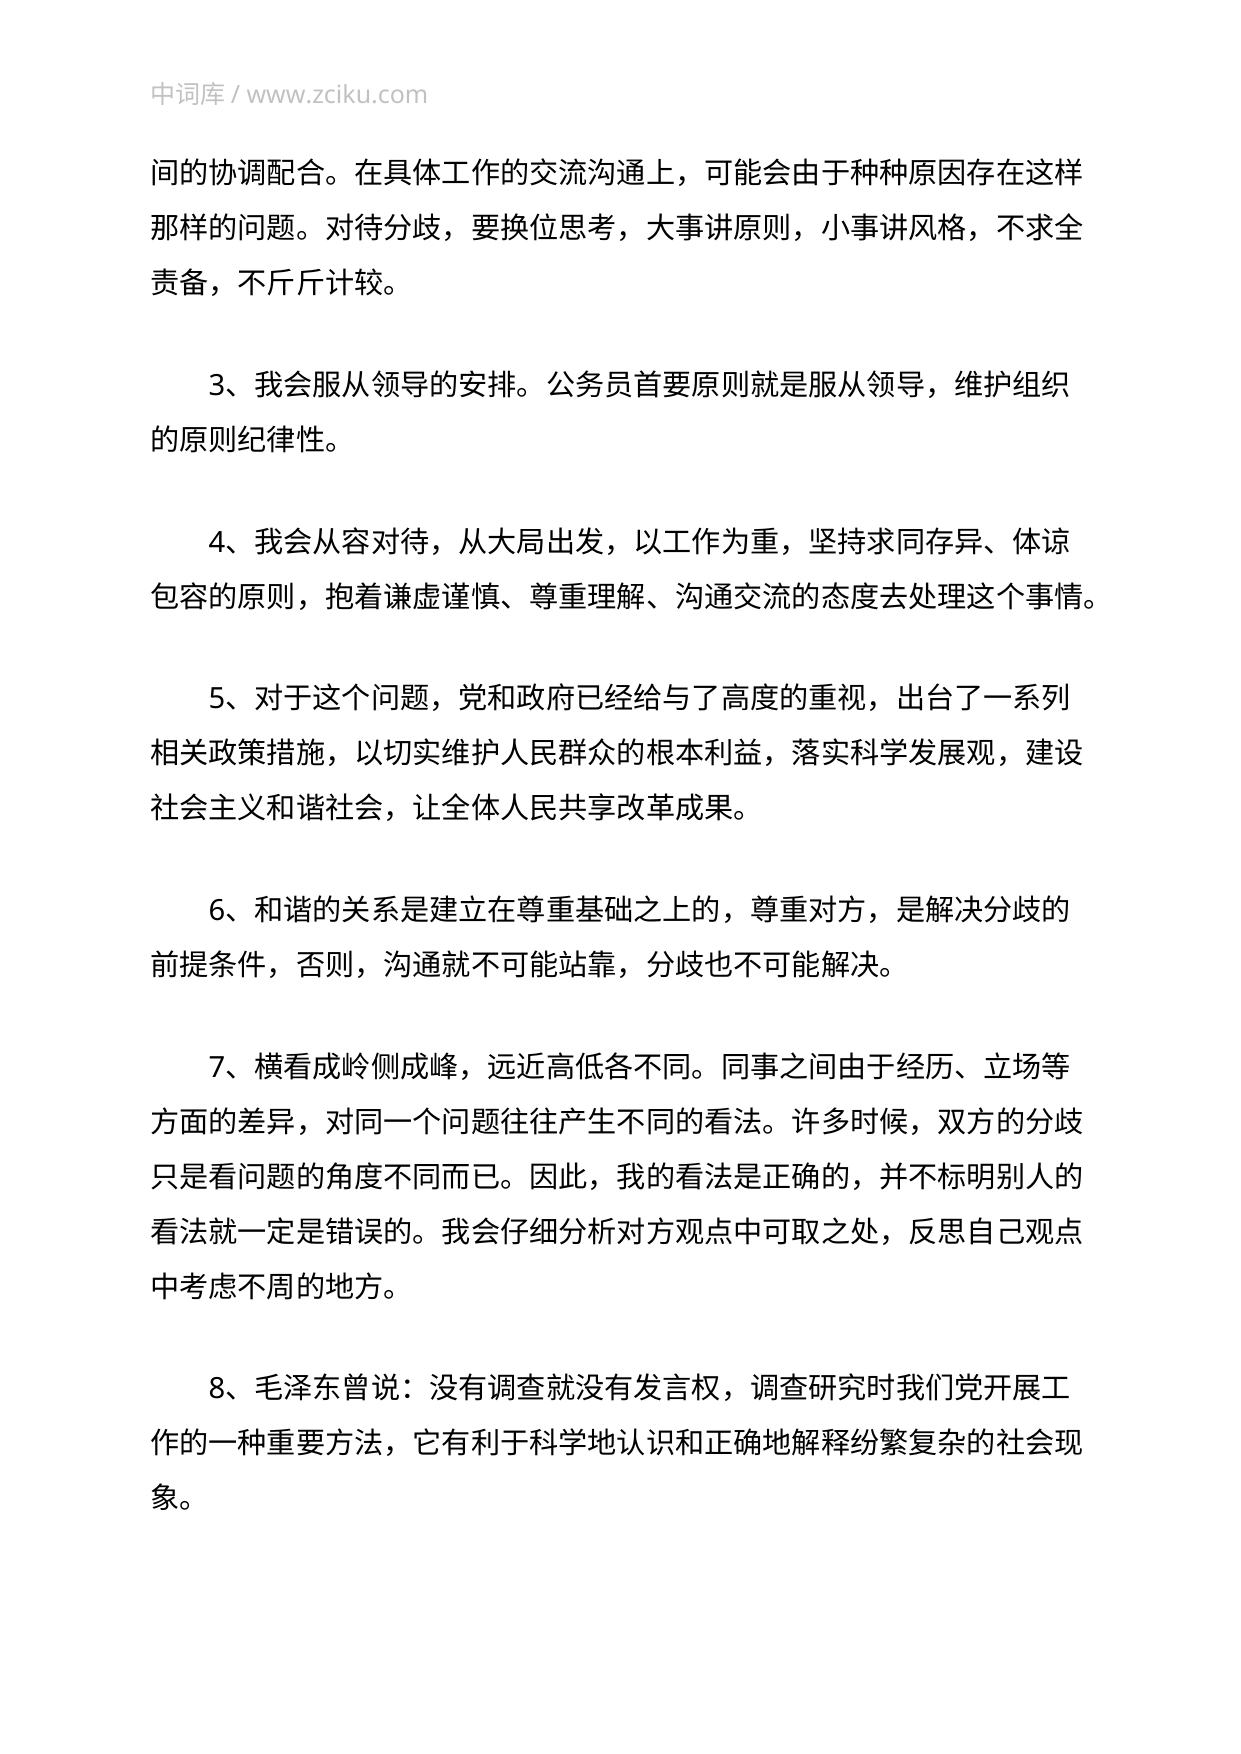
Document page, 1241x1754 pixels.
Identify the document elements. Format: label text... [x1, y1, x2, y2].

text 5、对于这个问题，党和政府已经给与了高度的重视，出台了一系列相关政策措施，以切实维护人民群众的根本利益，落实科学发展观，建设社会主义和谐社会，让全体人民共享改革成果。 [150, 675, 1090, 827]
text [150, 150, 1090, 302]
text 6、和谐的关系是建立在尊重基础之上的，尊重对方，是解决分歧的前提条件，否则，沟通就不可能站靠，分歧也不可能解决。 [150, 887, 1090, 984]
text 7、横看成岭侧成峰，远近高低各不同。同事之间由于经历、立场等方面的差异，对同一个问题往往产生不同的看法。许多时候，双方的分歧只是看问题的角度不同而已。因此，我的看法是正确的，并不标明别人的看法就一定是错误的。我会仔细分析对方观点中可取之处，反思自己观点中考虑不周的地方。 [150, 1043, 1090, 1306]
text 3、我会服从领导的安排。公务员首要原则就是服从领导，维护组织的原则纪律性。 [150, 362, 1090, 459]
text 8、毛泽东曾说：没有调查就没有发言权，调查研究时我们党开展工作的一种重要方法，它有利于科学地认识和正确地解释纷繁复杂的社会现象。 [150, 1365, 1090, 1517]
text 4、我会从容对待，从大局出发，以工作为重，坚持求同存异、体谅包容的原则，抱着谦虚谨慎、尊重理解、沟通交流的态度去处理这个事情。 [150, 518, 1090, 616]
